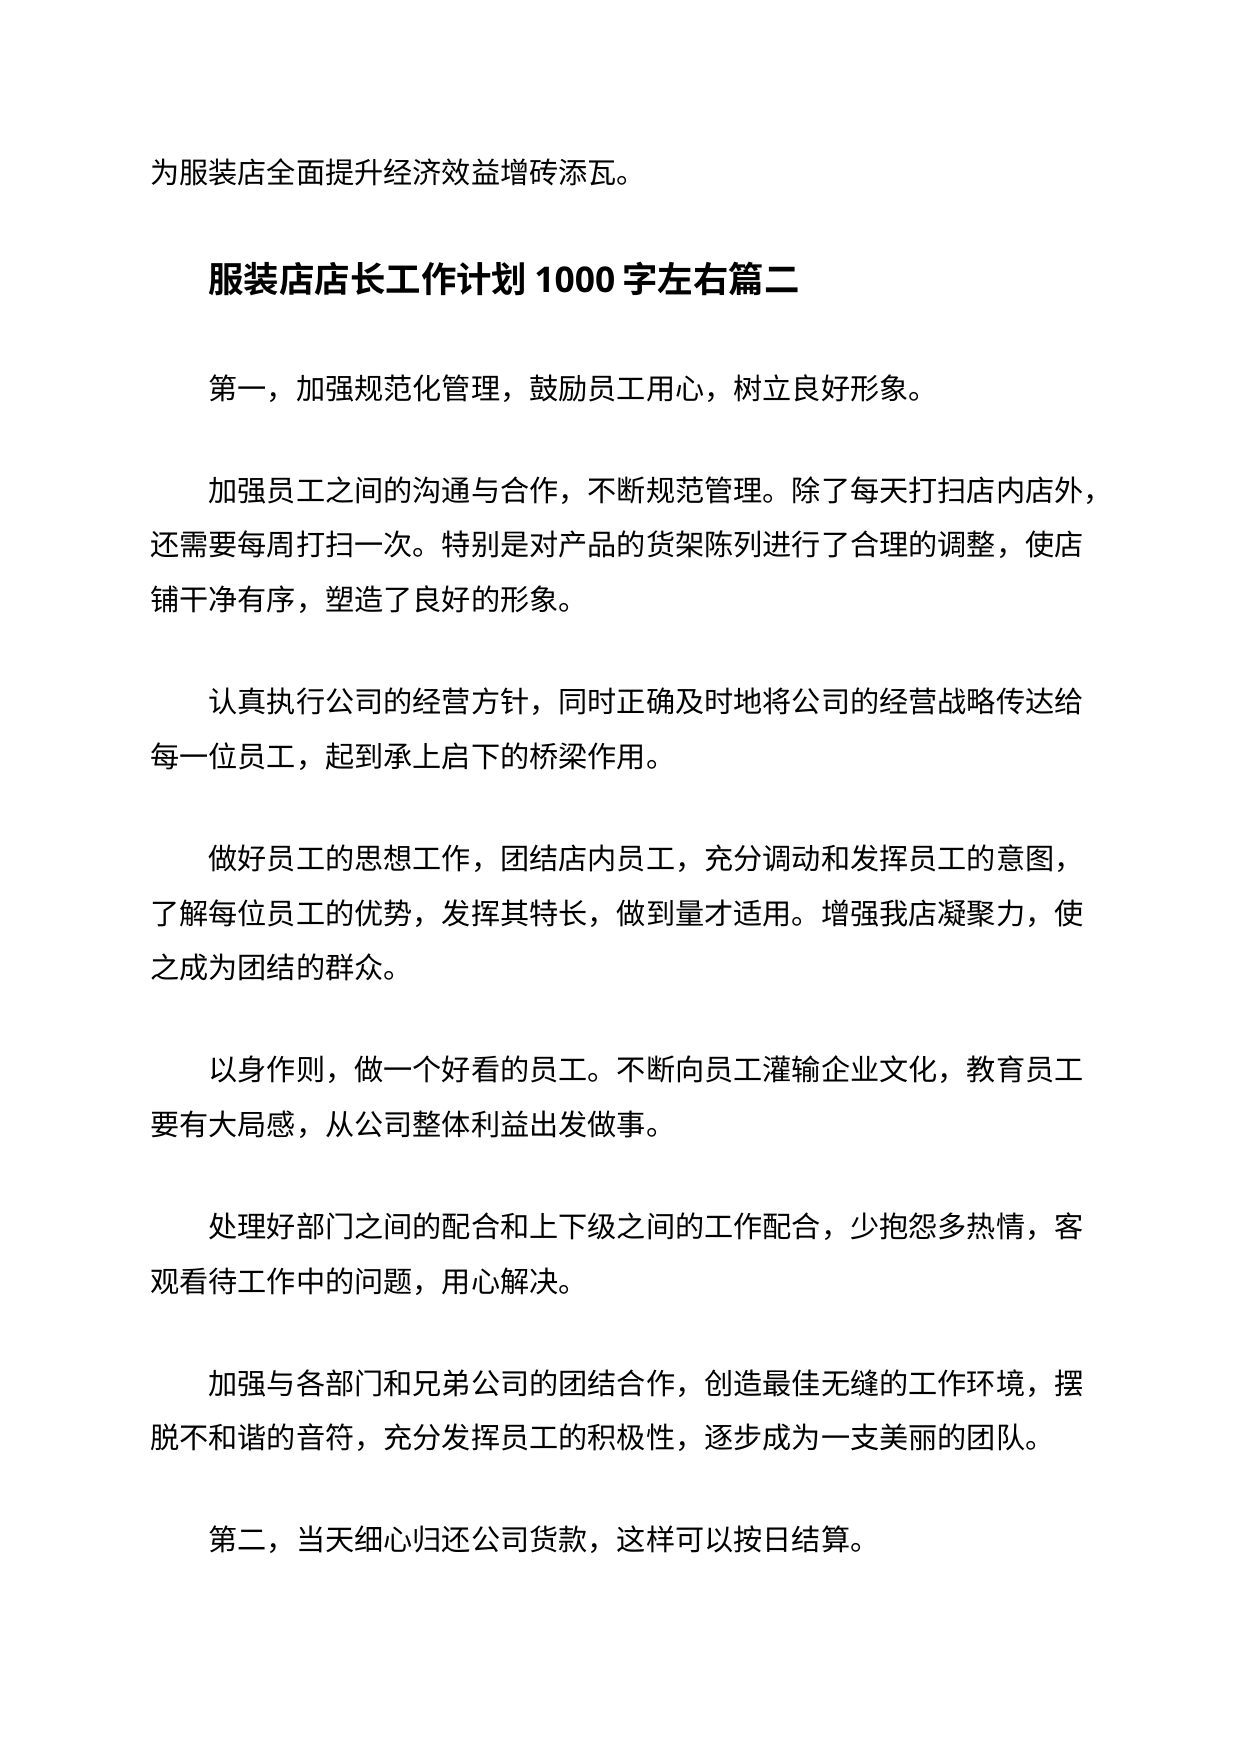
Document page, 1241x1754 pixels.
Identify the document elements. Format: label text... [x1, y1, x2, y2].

text 第二，当天细心归还公司货款，这样可以按日结算。 [150, 1517, 1090, 1559]
text 以身作则，做一个好看的员工。不断向员工灌输企业文化，教育员工要有大局感，从公司整体利益出发做事。 [150, 1047, 1090, 1144]
text 认真执行公司的经营方针，同时正确及时地将公司的经营战略传达给每一位员工，起到承上启下的桥梁作用。 [150, 679, 1090, 776]
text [150, 150, 1090, 192]
text 加强与各部门和兄弟公司的团结合作，创造最佳无缝的工作环境，摆脱不和谐的音符，充分发挥员工的积极性，逐步成为一支美丽的团队。 [150, 1360, 1090, 1457]
text 第一，加强规范化管理，鼓励员工用心，树立良好形象。 [150, 365, 1090, 408]
text 加强员工之间的沟通与合作，不断规范管理。除了每天打扫店内店外，还需要每周打扫一次。特别是对产品的货架陈列进行了合理的调整，使店铺干净有序，塑造了良好的形象。 [150, 467, 1090, 619]
text 处理好部门之间的配合和上下级之间的工作配合，少抱怨多热情，客观看待工作中的问题，用心解决。 [150, 1203, 1090, 1301]
text 做好员工的思想工作，团结店内员工，充分调动和发挥员工的意图，了解每位员工的优势，发挥其特长，做到量才适用。增强我店凝聚力，使之成为团结的群众。 [150, 835, 1090, 987]
text 服装店店长工作计划1000字左右篇二 [150, 252, 1090, 303]
